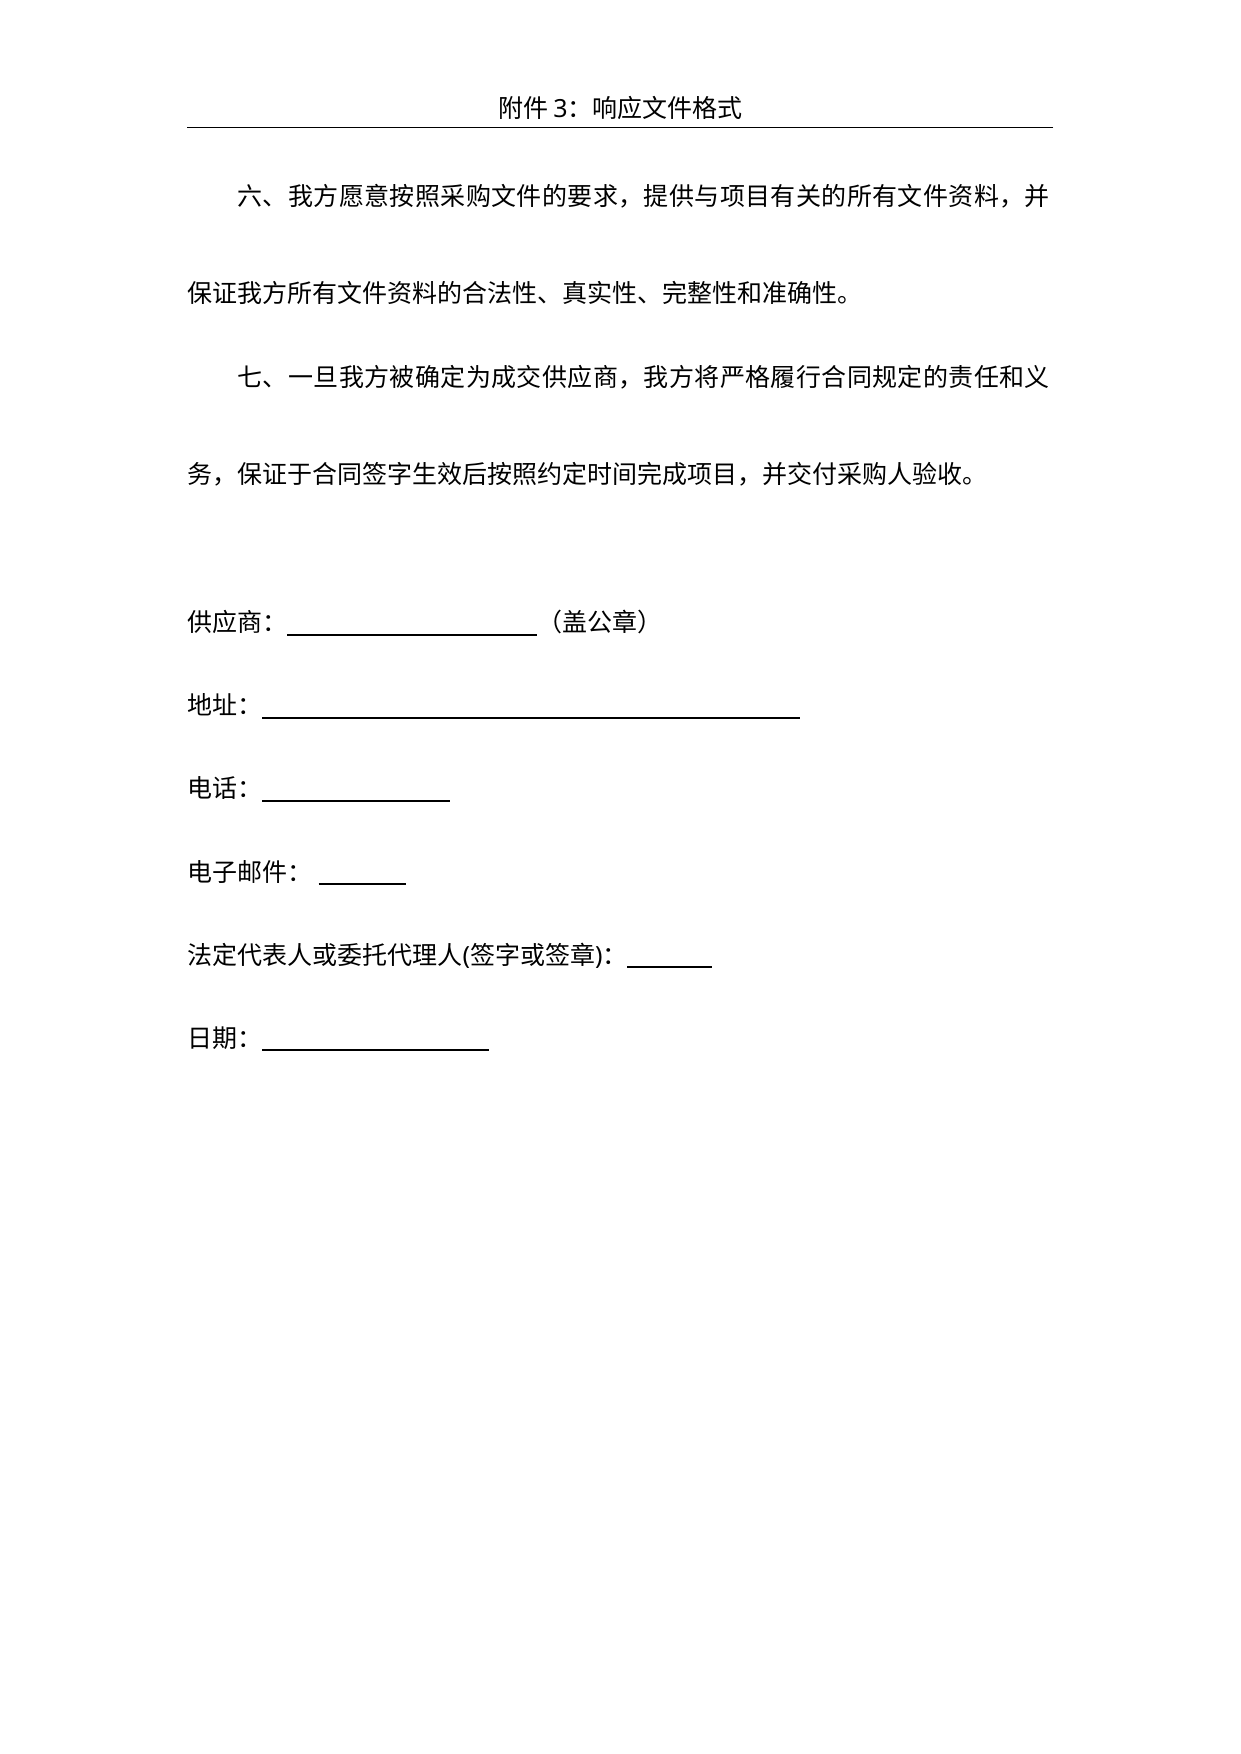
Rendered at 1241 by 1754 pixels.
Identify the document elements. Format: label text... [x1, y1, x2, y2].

text 七、一旦我方被确定为成交供应商，我方将严格履行合同规定的责任和义务，保证于合同签字生效后按照约定时间完成项目，并交付采购人验收。 [187, 343, 1053, 505]
text 电子邮件： [187, 838, 1053, 903]
text 六、我方愿意按照采购文件的要求，提供与项目有关的所有文件资料，并保证我方所有文件资料的合法性、真实性、完整性和准确性。 [187, 162, 1053, 324]
text 法定代表人或委托代理人(签字或签章)： [187, 921, 1053, 986]
text 地址： [187, 671, 1053, 736]
text 供应商： （盖公章） [187, 588, 1053, 653]
text 电话： [187, 754, 1053, 819]
text 日期： [187, 1004, 1053, 1069]
